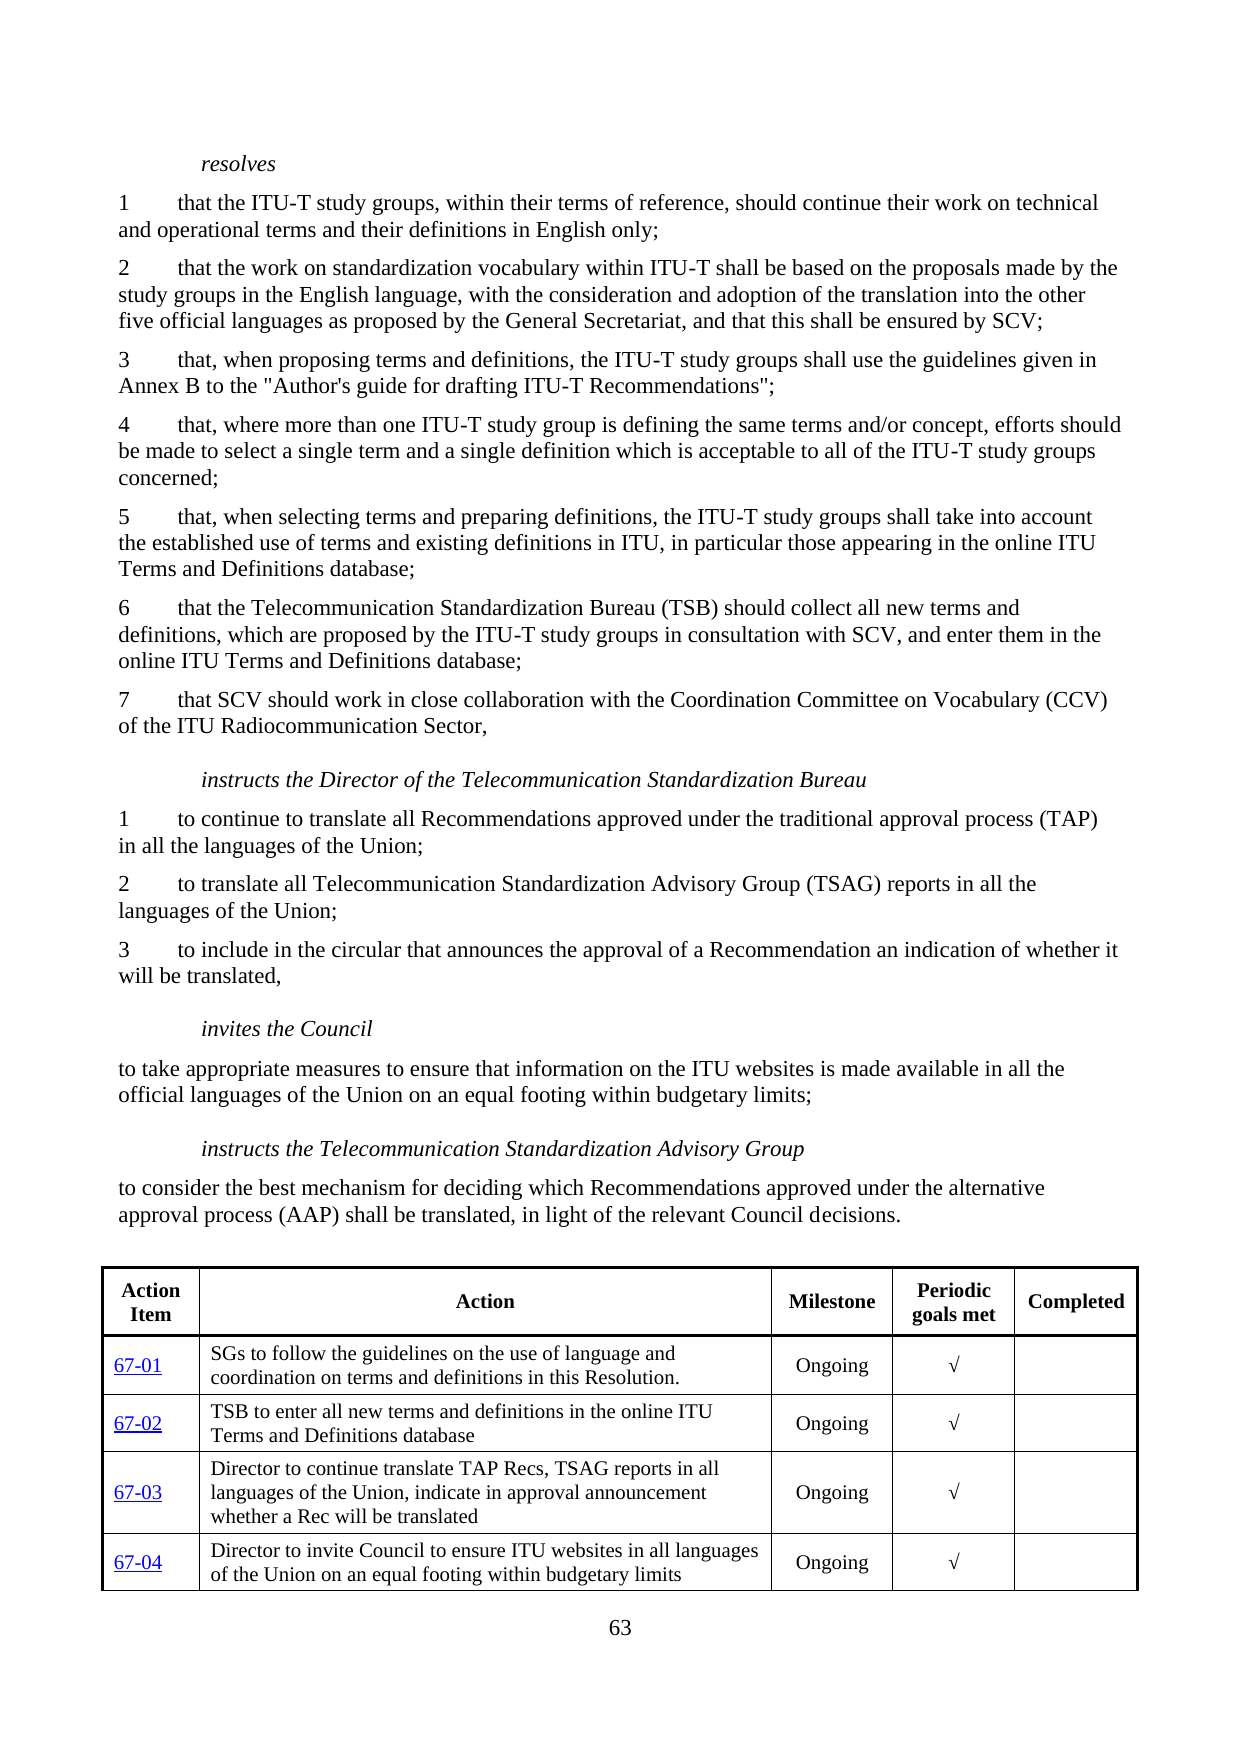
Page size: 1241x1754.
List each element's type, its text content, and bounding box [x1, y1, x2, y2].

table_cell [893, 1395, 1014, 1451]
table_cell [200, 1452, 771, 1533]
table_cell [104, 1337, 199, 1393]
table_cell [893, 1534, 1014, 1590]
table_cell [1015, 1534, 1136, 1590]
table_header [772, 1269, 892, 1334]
text 4 that, where more than one ITU-T study group is defining the same terms and/or concept, efforts should be made to select a single term and a single definition which is acceptable to all of the ITU-T study groups concerned; [118, 411, 1122, 490]
text 2 that the work on standardization vocabulary within ITU-T shall be based on the proposals made by the study groups in the English language, with the consideration and adoption of the translation into the other five official languages as proposed by the General Secretariat, and that this shall be ensured by SCV; [118, 254, 1122, 333]
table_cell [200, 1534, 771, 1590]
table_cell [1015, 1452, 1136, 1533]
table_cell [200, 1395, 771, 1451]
text 6 that the Telecommunication Standardization Bureau (TSB) should collect all new terms and definitions, which are proposed by the ITU-T study groups in consultation with SCV, and enter them in the online ITU Terms and Definitions database; [118, 594, 1122, 673]
text resolves [201, 148, 1122, 177]
text 1 that the ITU-T study groups, within their terms of reference, should continue their work on technical and operational terms and their definitions in English only; [118, 189, 1122, 242]
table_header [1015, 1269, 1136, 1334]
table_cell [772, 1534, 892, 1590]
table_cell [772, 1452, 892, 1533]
text 3 to include in the circular that announces the approval of a Recommendation an indication of whether it will be translated, [118, 936, 1122, 988]
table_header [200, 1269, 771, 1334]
text 7 that SCV should work in close collaboration with the Coordination Committee on Vocabulary (CCV) of the ITU Radiocommunication Sector, [118, 686, 1122, 739]
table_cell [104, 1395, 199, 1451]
text invites the Council [201, 1013, 1122, 1043]
text 5 that, when selecting terms and preparing definitions, the ITU-T study groups shall take into account the established use of terms and existing definitions in ITU, in particular those appearing in the online ITU Terms and Definitions database; [118, 503, 1122, 582]
text 3 that, when proposing terms and definitions, the ITU-T study groups shall use the guidelines given in Annex B to the "Author's guide for drafting ITU-T Recommendations"; [118, 346, 1122, 399]
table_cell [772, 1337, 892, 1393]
text instructs the Director of the Telecommunication Standardization Bureau [201, 764, 1122, 793]
text instructs the Telecommunication Standardization Advisory Group [201, 1133, 1122, 1162]
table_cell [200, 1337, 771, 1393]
text 1 to continue to translate all Recommendations approved under the traditional approval process (TAP) in all the languages of the Union; [118, 805, 1122, 858]
text to take appropriate measures to ensure that information on the ITU websites is made available in all the official languages of the Union on an equal footing within budgetary limits; [118, 1055, 1122, 1108]
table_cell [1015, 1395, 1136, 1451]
text 2 to translate all Telecommunication Standardization Advisory Group (TSAG) reports in all the languages of the Union; [118, 871, 1122, 923]
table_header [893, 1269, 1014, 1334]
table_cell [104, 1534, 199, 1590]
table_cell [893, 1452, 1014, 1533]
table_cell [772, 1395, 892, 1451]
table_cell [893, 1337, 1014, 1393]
text to consider the best mechanism for deciding which Recommendations approved under the alternative approval process (AAP) shall be translated, in light of the relevant Council decisions. [118, 1174, 1122, 1227]
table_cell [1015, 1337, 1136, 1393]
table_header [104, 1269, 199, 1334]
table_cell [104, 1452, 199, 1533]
